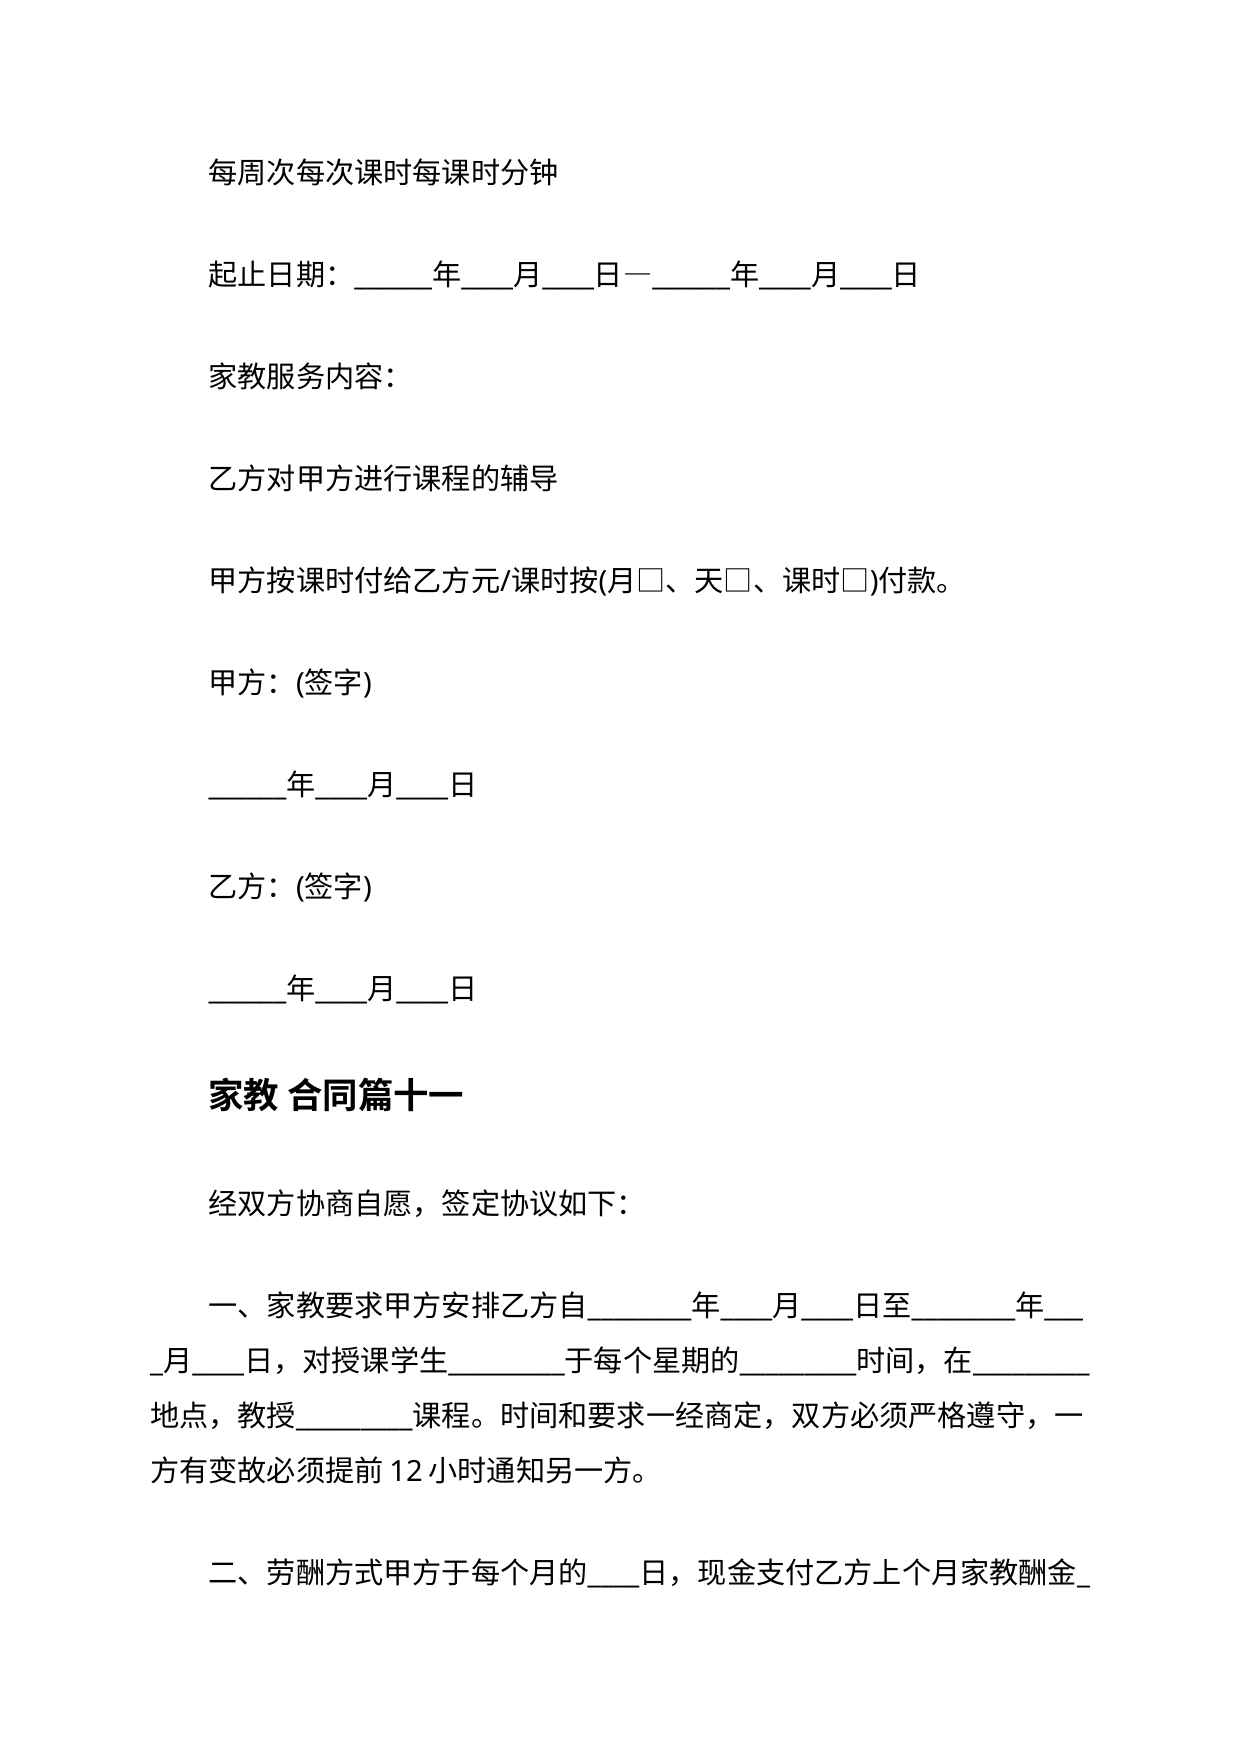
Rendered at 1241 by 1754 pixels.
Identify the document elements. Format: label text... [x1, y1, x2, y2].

text 一、家教要求甲方安排乙方自________年____月____日至________年____月____日，对授课学生_________于每个星期的_________时间，在_________地点，教授_________课程。时间和要求一经商定，双方必须严格遵守，一方有变故必须提前12小时通知另一方。 [150, 1282, 1090, 1490]
text ______年____月____日 [150, 761, 1090, 804]
text 甲方按课时付给乙方元/课时按(月□、天□、课时□)付款。 [150, 557, 1090, 600]
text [150, 1549, 1090, 1592]
text 每周次每次课时每课时分钟 [150, 150, 1090, 192]
text 家教 合同篇十一 [150, 1067, 1090, 1118]
text 经双方协商自愿，签定协议如下： [150, 1181, 1090, 1223]
text 家教服务内容： [150, 354, 1090, 396]
text 起止日期：______年____月____日—______年____月____日 [150, 252, 1090, 294]
text 乙方对甲方进行课程的辅导 [150, 456, 1090, 498]
text 甲方：(签字) [150, 659, 1090, 702]
text ______年____月____日 [150, 965, 1090, 1008]
text 乙方：(签字) [150, 863, 1090, 906]
